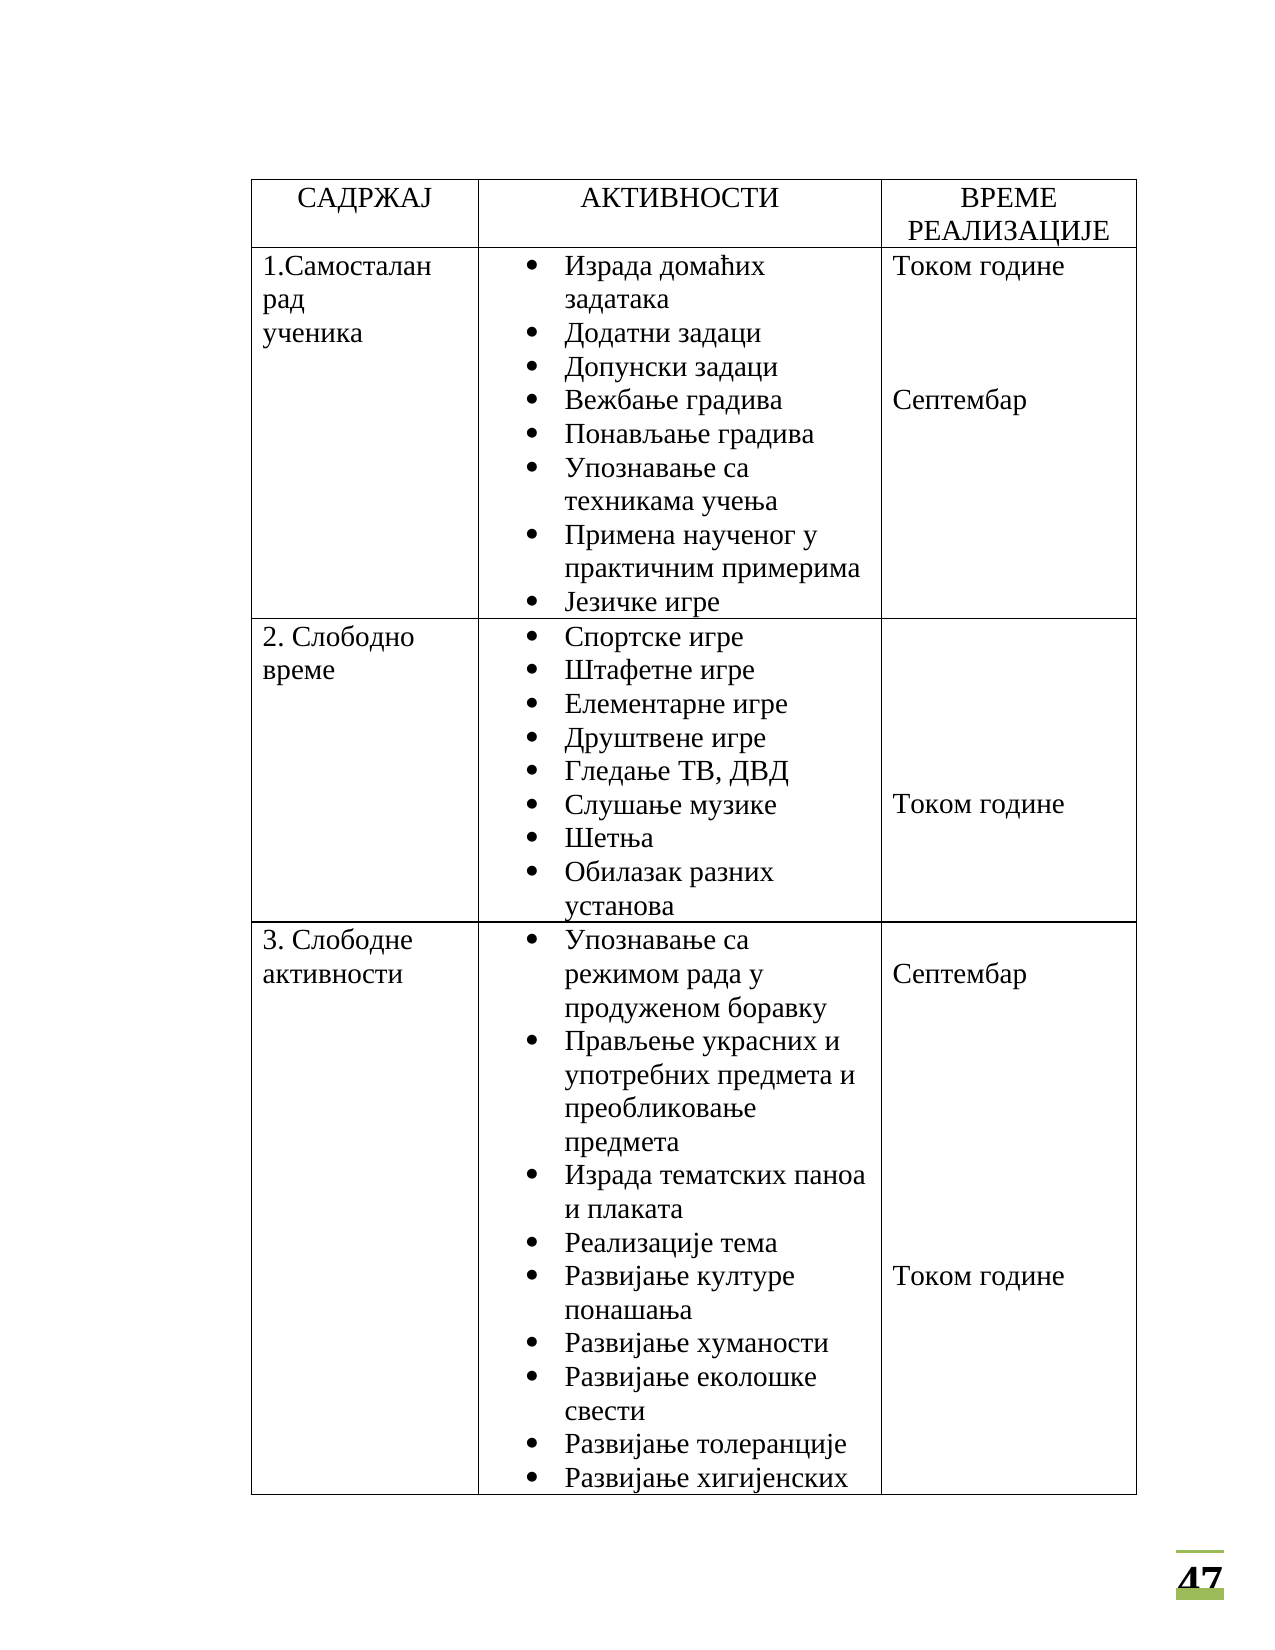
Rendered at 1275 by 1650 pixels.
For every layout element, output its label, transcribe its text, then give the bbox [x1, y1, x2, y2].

table_cell Спортске игре Штафетне игре Елементарне игре Друштвене игре Гледање ТВ, ДВД Слушање музике Шетња Обилазак разних установа [479, 619, 881, 921]
table_cell Израда домаћих задатака Додатни задаци Допунски задаци Вежбање градива Понављање градива Упознавање са техникама учења Примена наученог у практичним примерима Језичке игре [479, 248, 881, 618]
table_header САДРЖАЈ [252, 180, 478, 247]
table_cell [882, 923, 1136, 1494]
table_cell 1.Самосталан рад ученика [252, 248, 478, 618]
table_cell Током године [882, 619, 1136, 921]
table_cell 2. Слободно време [252, 619, 478, 921]
table_header АКТИВНОСТИ [479, 180, 881, 247]
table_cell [479, 923, 881, 1494]
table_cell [252, 923, 478, 1494]
table_header ВРЕМЕ РЕАЛИЗАЦИЈЕ [882, 180, 1136, 247]
table_cell Током године Септембар [882, 248, 1136, 618]
